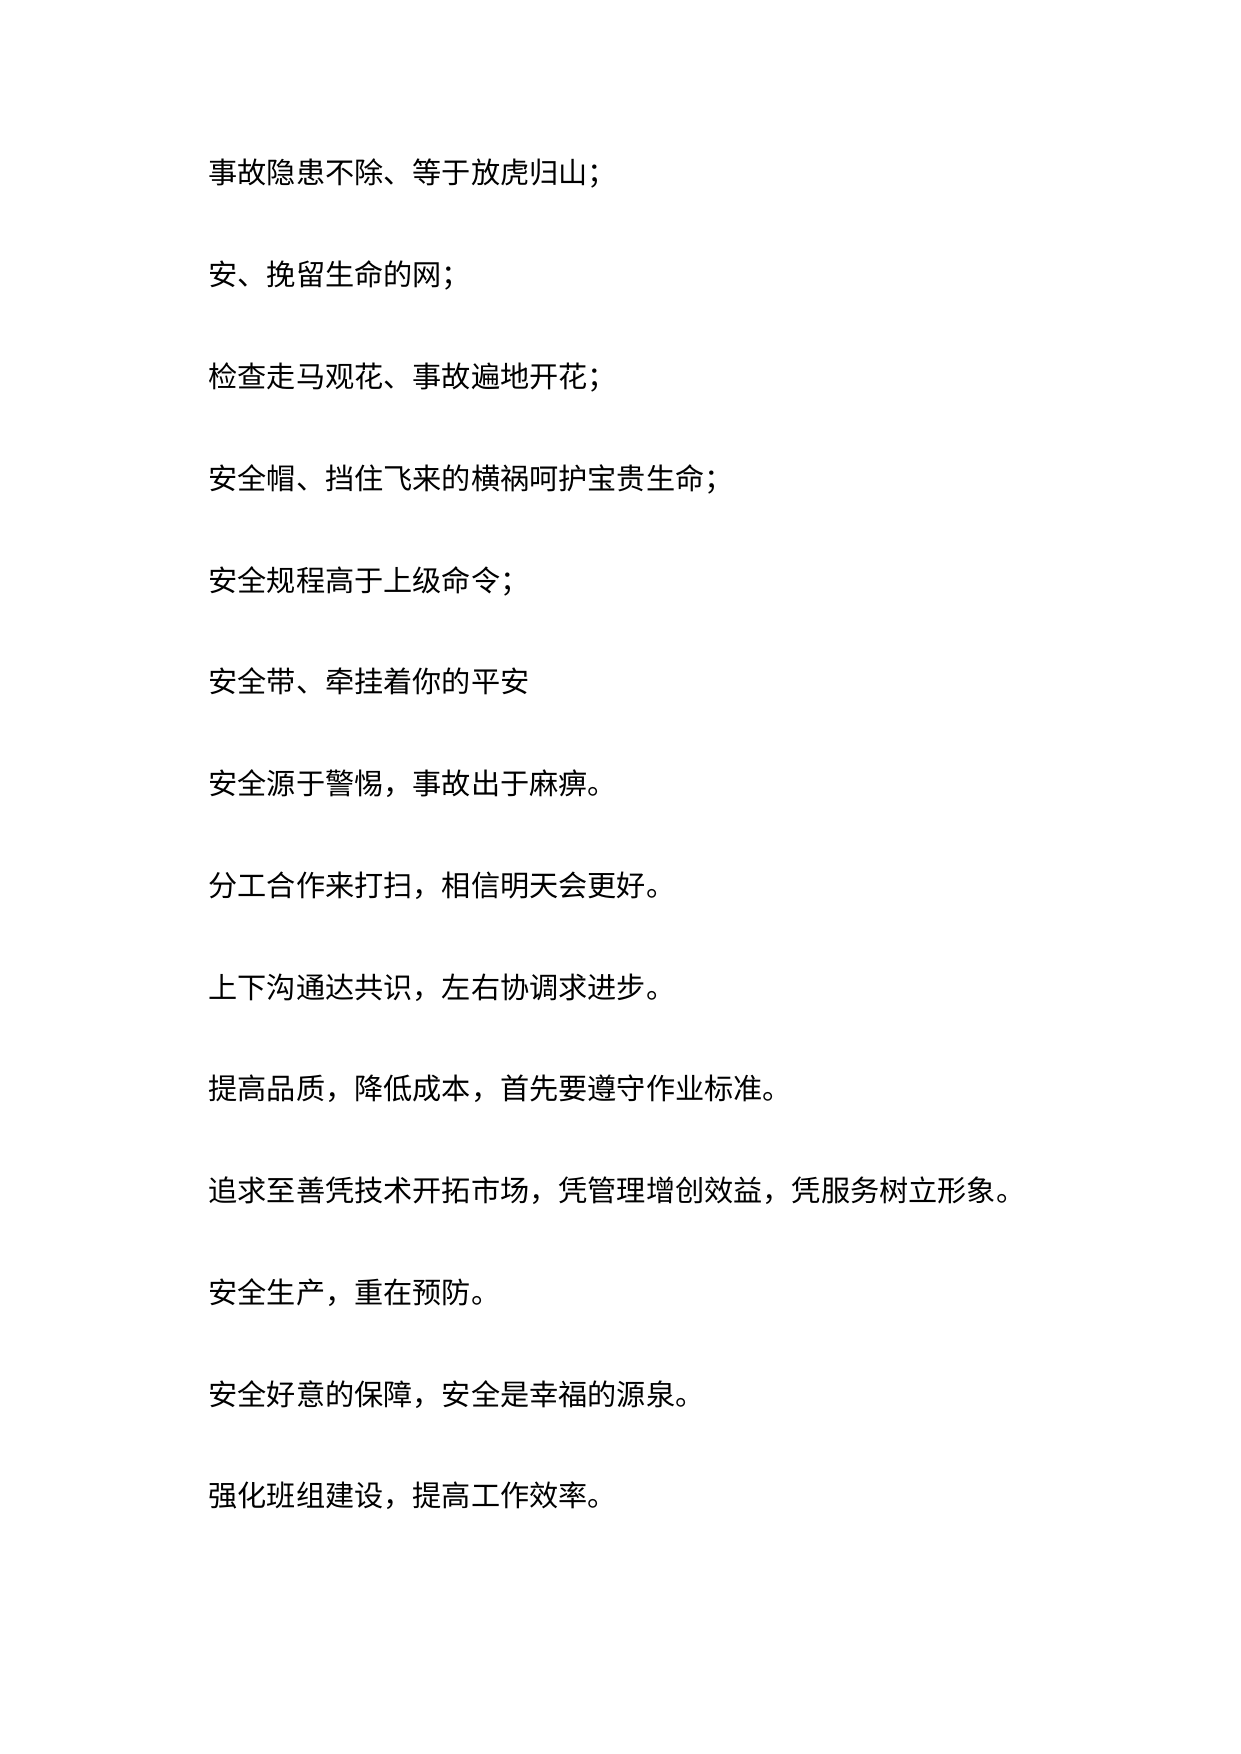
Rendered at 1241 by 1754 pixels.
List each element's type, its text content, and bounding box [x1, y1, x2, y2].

text 安全规程高于上级命令； [150, 557, 1090, 599]
text 安全带、牵挂着你的平安 [150, 659, 1090, 701]
text 追求至善凭技术开拓市场，凭管理增创效益，凭服务树立形象。 [150, 1168, 1090, 1210]
text 强化班组建设，提高工作效率。 [150, 1473, 1090, 1515]
text 事故隐患不除、等于放虎归山； [150, 150, 1090, 192]
text 提高品质，降低成本，首先要遵守作业标准。 [150, 1066, 1090, 1108]
text 安全生产，重在预防。 [150, 1269, 1090, 1312]
text 分工合作来打扫，相信明天会更好。 [150, 862, 1090, 905]
text 检查走马观花、事故遍地开花； [150, 353, 1090, 396]
text 上下沟通达共识，左右协调求进步。 [150, 964, 1090, 1006]
text 安全帽、挡住飞来的横祸呵护宝贵生命； [150, 455, 1090, 498]
text 安、挽留生命的网； [150, 252, 1090, 294]
text 安全好意的保障，安全是幸福的源泉。 [150, 1371, 1090, 1413]
text 安全源于警惕，事故出于麻痹。 [150, 761, 1090, 803]
